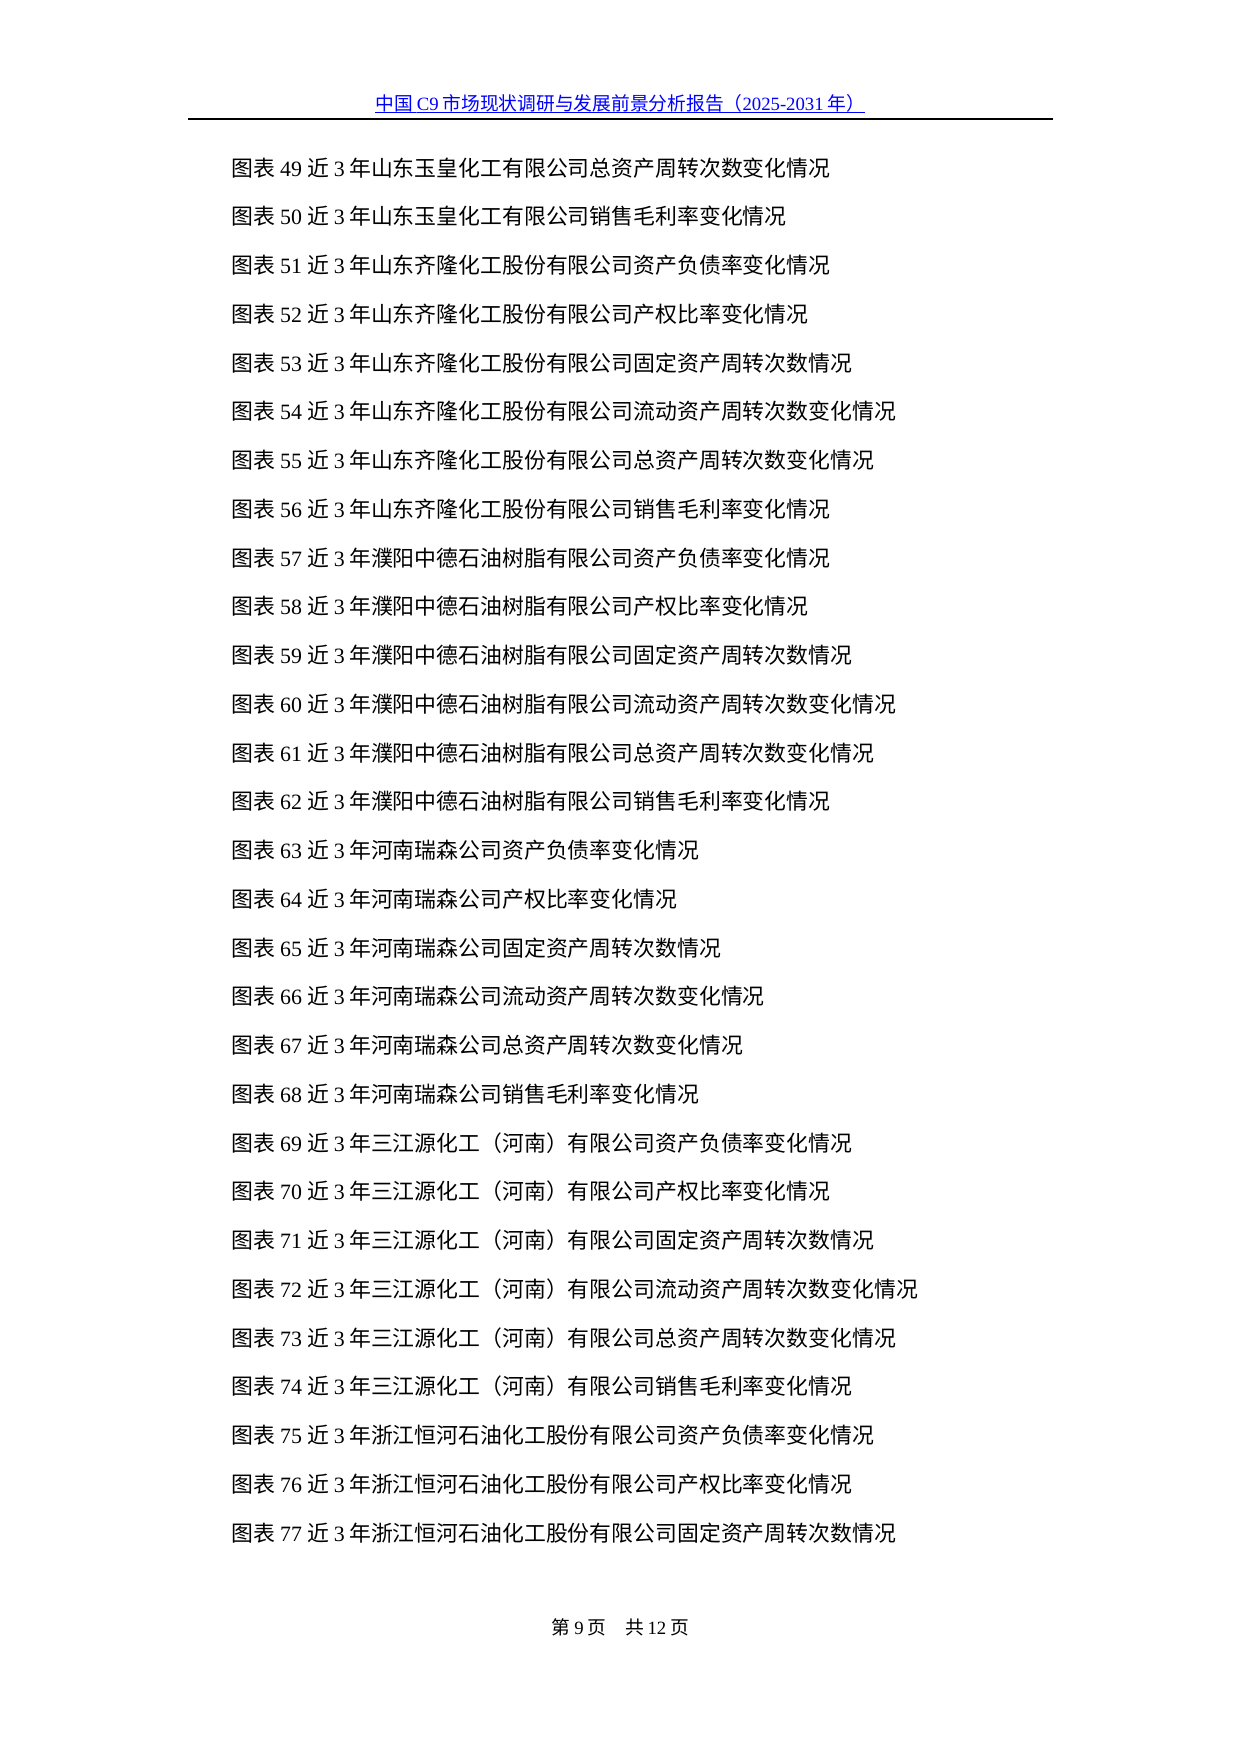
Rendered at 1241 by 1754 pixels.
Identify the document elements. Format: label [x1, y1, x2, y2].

text [187, 150, 1053, 1548]
